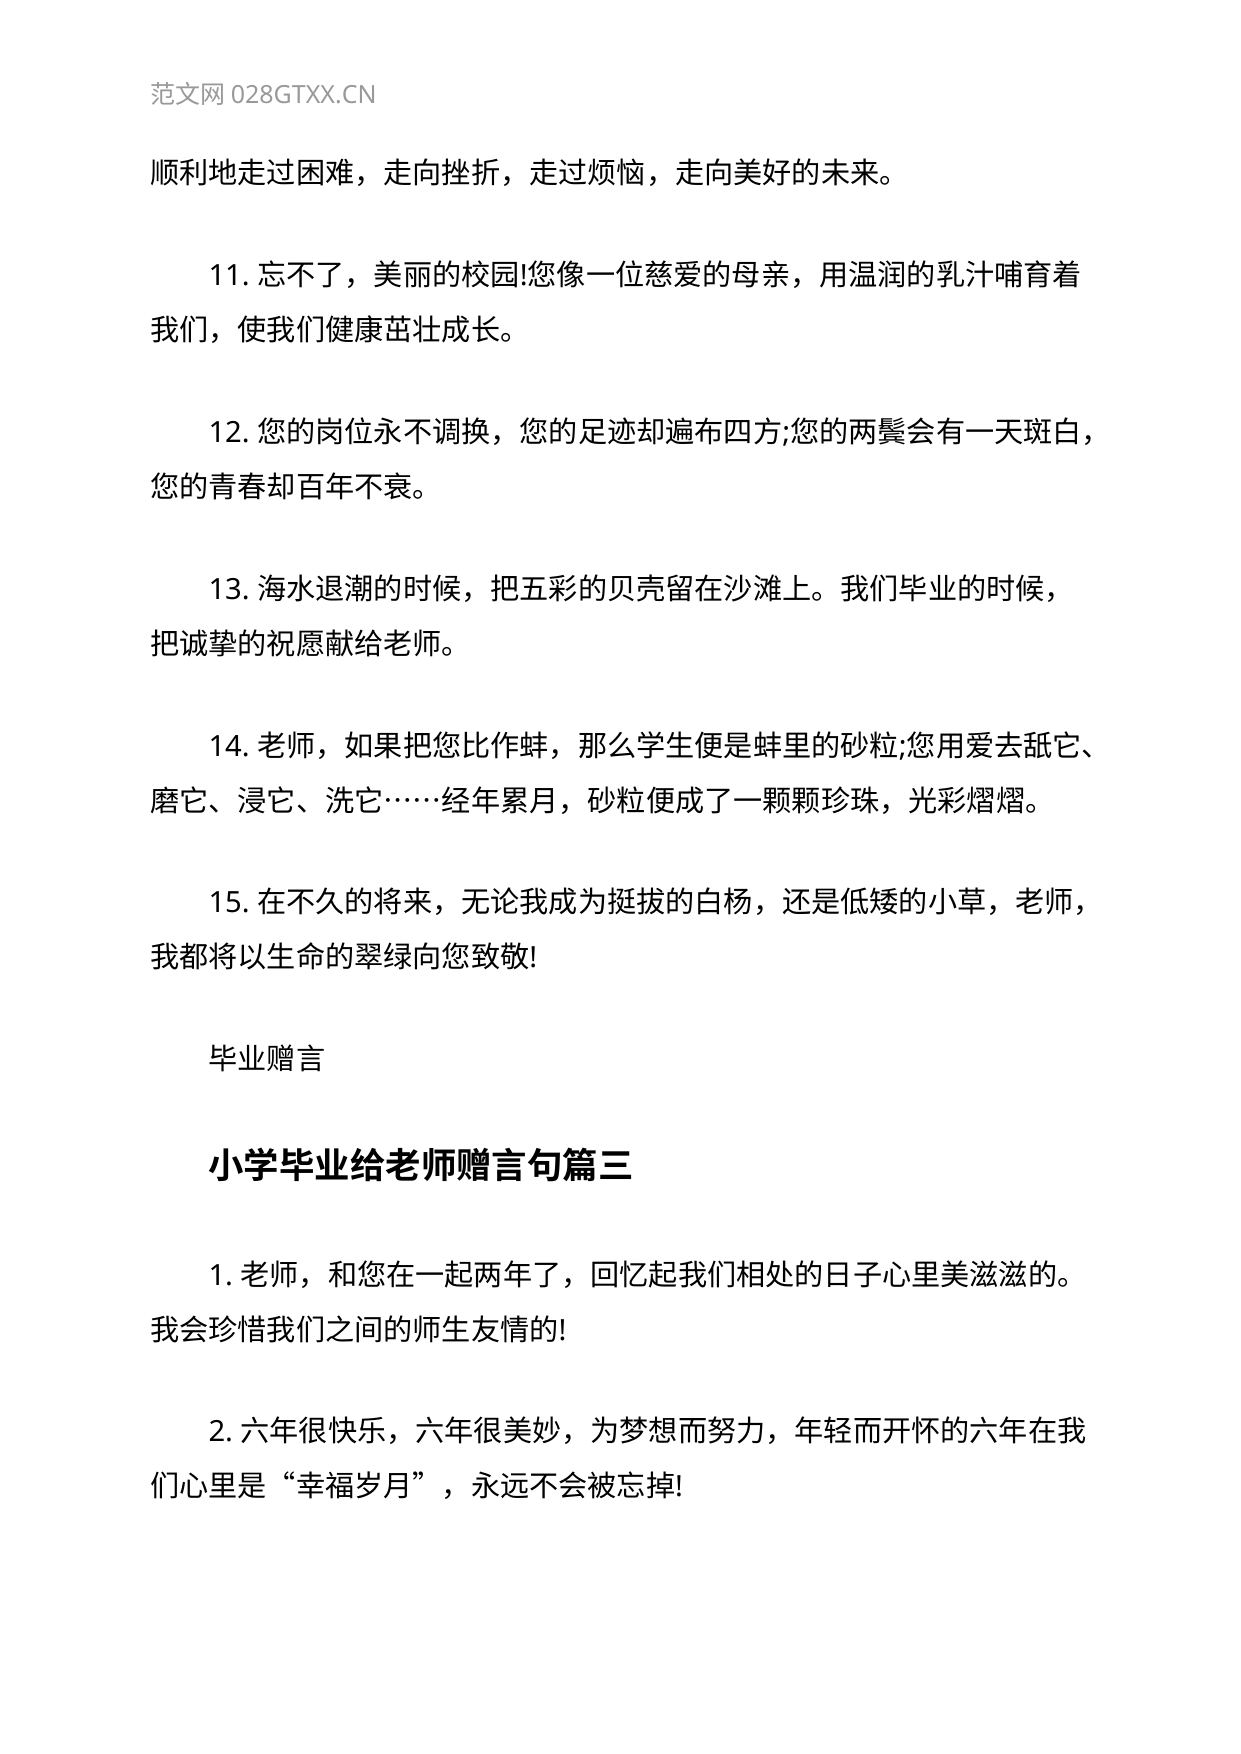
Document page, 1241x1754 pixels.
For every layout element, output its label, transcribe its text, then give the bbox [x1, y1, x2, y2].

text 毕业赠言 [150, 1036, 1090, 1078]
text 1. 老师，和您在一起两年了，回忆起我们相处的日子心里美滋滋的。我会珍惜我们之间的师生友情的! [150, 1251, 1090, 1348]
text 15. 在不久的将来，无论我成为挺拔的白杨，还是低矮的小草，老师，我都将以生命的翠绿向您致敬! [150, 879, 1090, 976]
text 12. 您的岗位永不调换，您的足迹却遍布四方;您的两鬓会有一天斑白，您的青春却百年不衰。 [150, 408, 1090, 506]
text 13. 海水退潮的时候，把五彩的贝壳留在沙滩上。我们毕业的时候，把诚挚的祝愿献给老师。 [150, 565, 1090, 663]
text 11. 忘不了，美丽的校园!您像一位慈爱的母亲，用温润的乳汁哺育着我们，使我们健康茁壮成长。 [150, 252, 1090, 349]
text 2. 六年很快乐，六年很美妙，为梦想而努力，年轻而开怀的六年在我们心里是“幸福岁月”，永远不会被忘掉! [150, 1408, 1090, 1505]
text 小学毕业给老师赠言句篇三 [150, 1138, 1090, 1189]
text 14. 老师，如果把您比作蚌，那么学生便是蚌里的砂粒;您用爱去舐它、磨它、浸它、洗它……经年累月，砂粒便成了一颗颗珍珠，光彩熠熠。 [150, 722, 1090, 819]
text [150, 150, 1090, 192]
